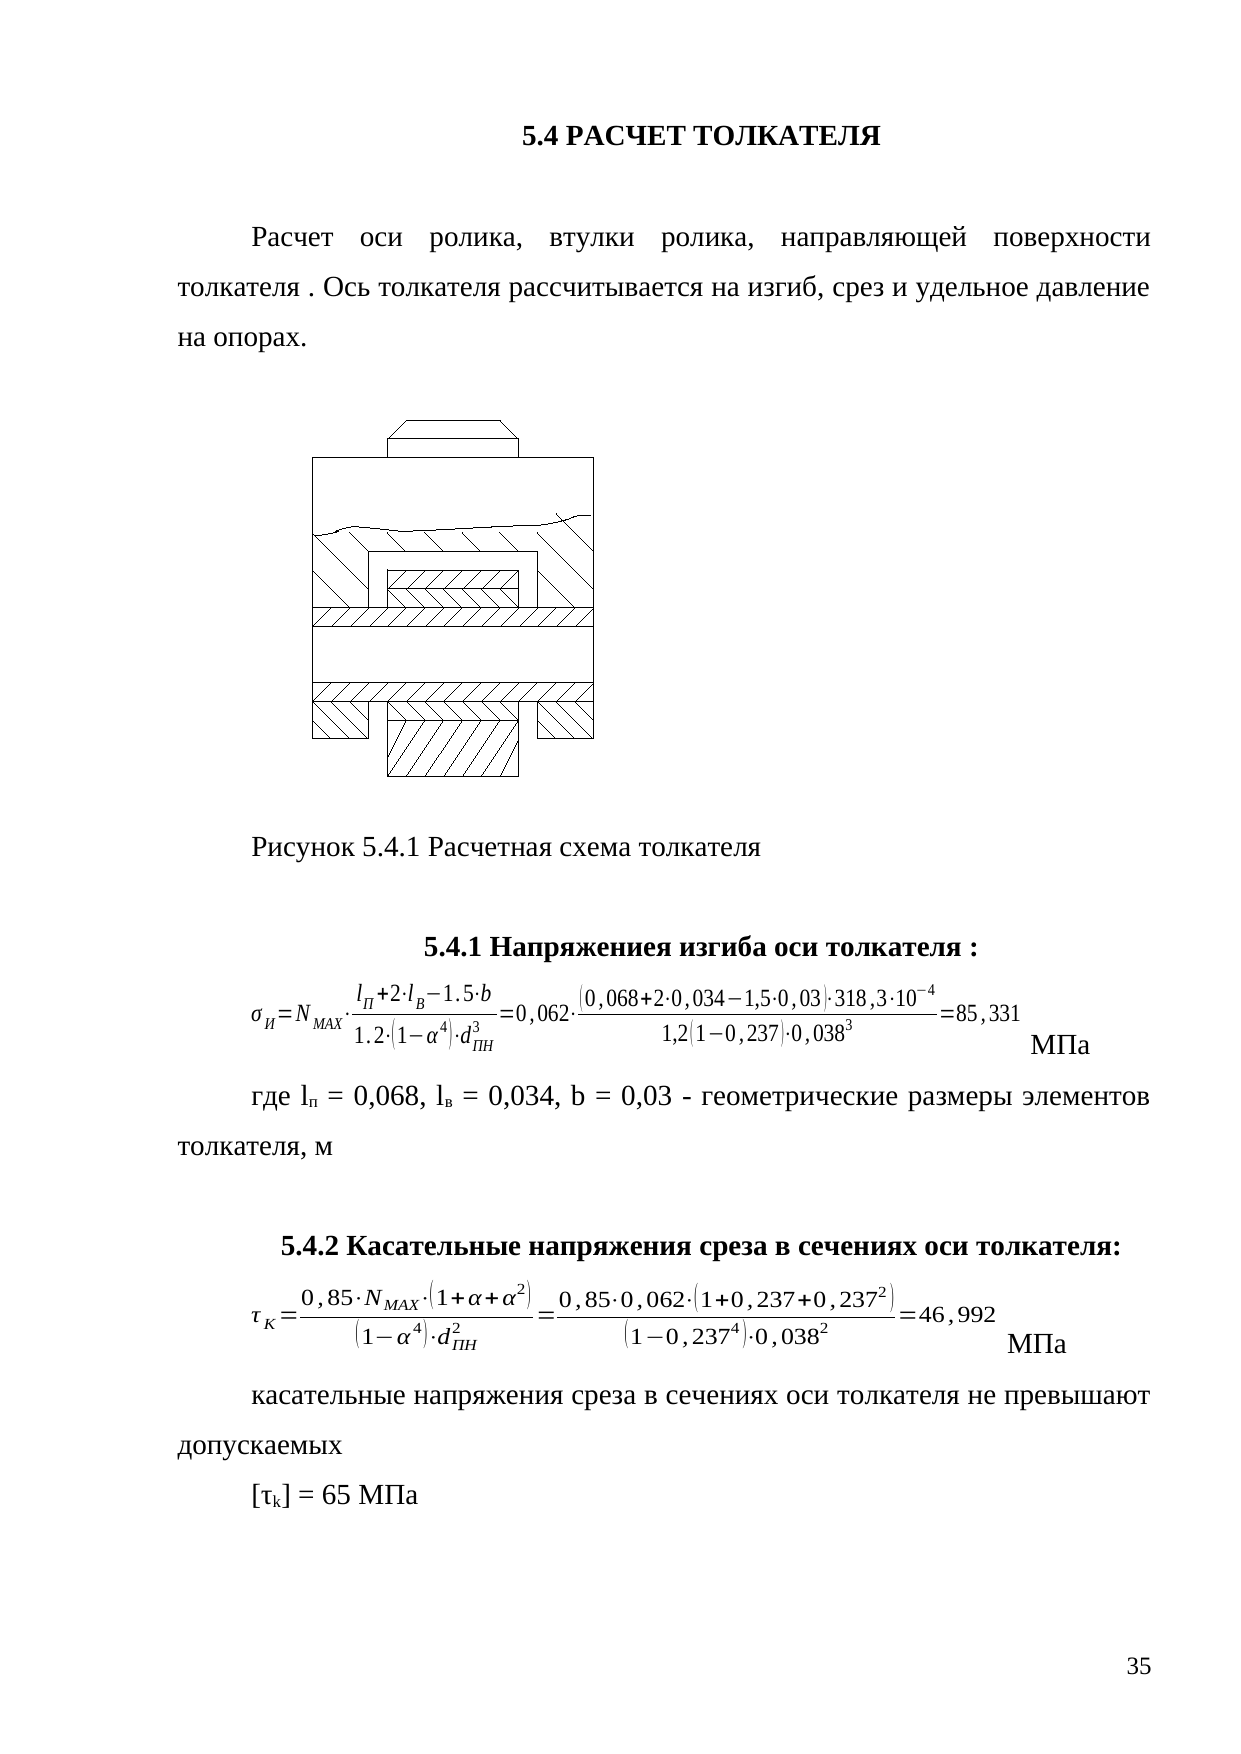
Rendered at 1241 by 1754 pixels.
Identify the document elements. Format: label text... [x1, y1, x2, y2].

text Расчет оси ролика, втулки ролика, направляющей поверхности толкателя . Ось толкателя рассчитывается на изгиб, срез и удельное давление на опорах. [177, 219, 1152, 353]
text где lп = 0,068, lв = 0,034, b = 0,03 - геометрические размеры элементов толкателя, м [177, 1078, 1152, 1161]
text 5.4.2 Касательные напряжения среза в сечениях оси толкателя: [177, 1228, 1152, 1262]
text Рисунок 5.4.1 Расчетная схема толкателя [177, 829, 1152, 862]
text [τk] = 65 МПа [177, 1477, 1152, 1511]
text 5.4 РАСЧЕТ ТОЛКАТЕЛЯ [177, 118, 1152, 152]
text 5.4.1 Напряжениея изгиба оси толкателя : [177, 929, 1152, 963]
text МПа [177, 1279, 1152, 1360]
text МПа [177, 979, 1152, 1061]
text касательные напряжения среза в сечениях оси толкателя не превышают допускаемых [177, 1377, 1152, 1461]
